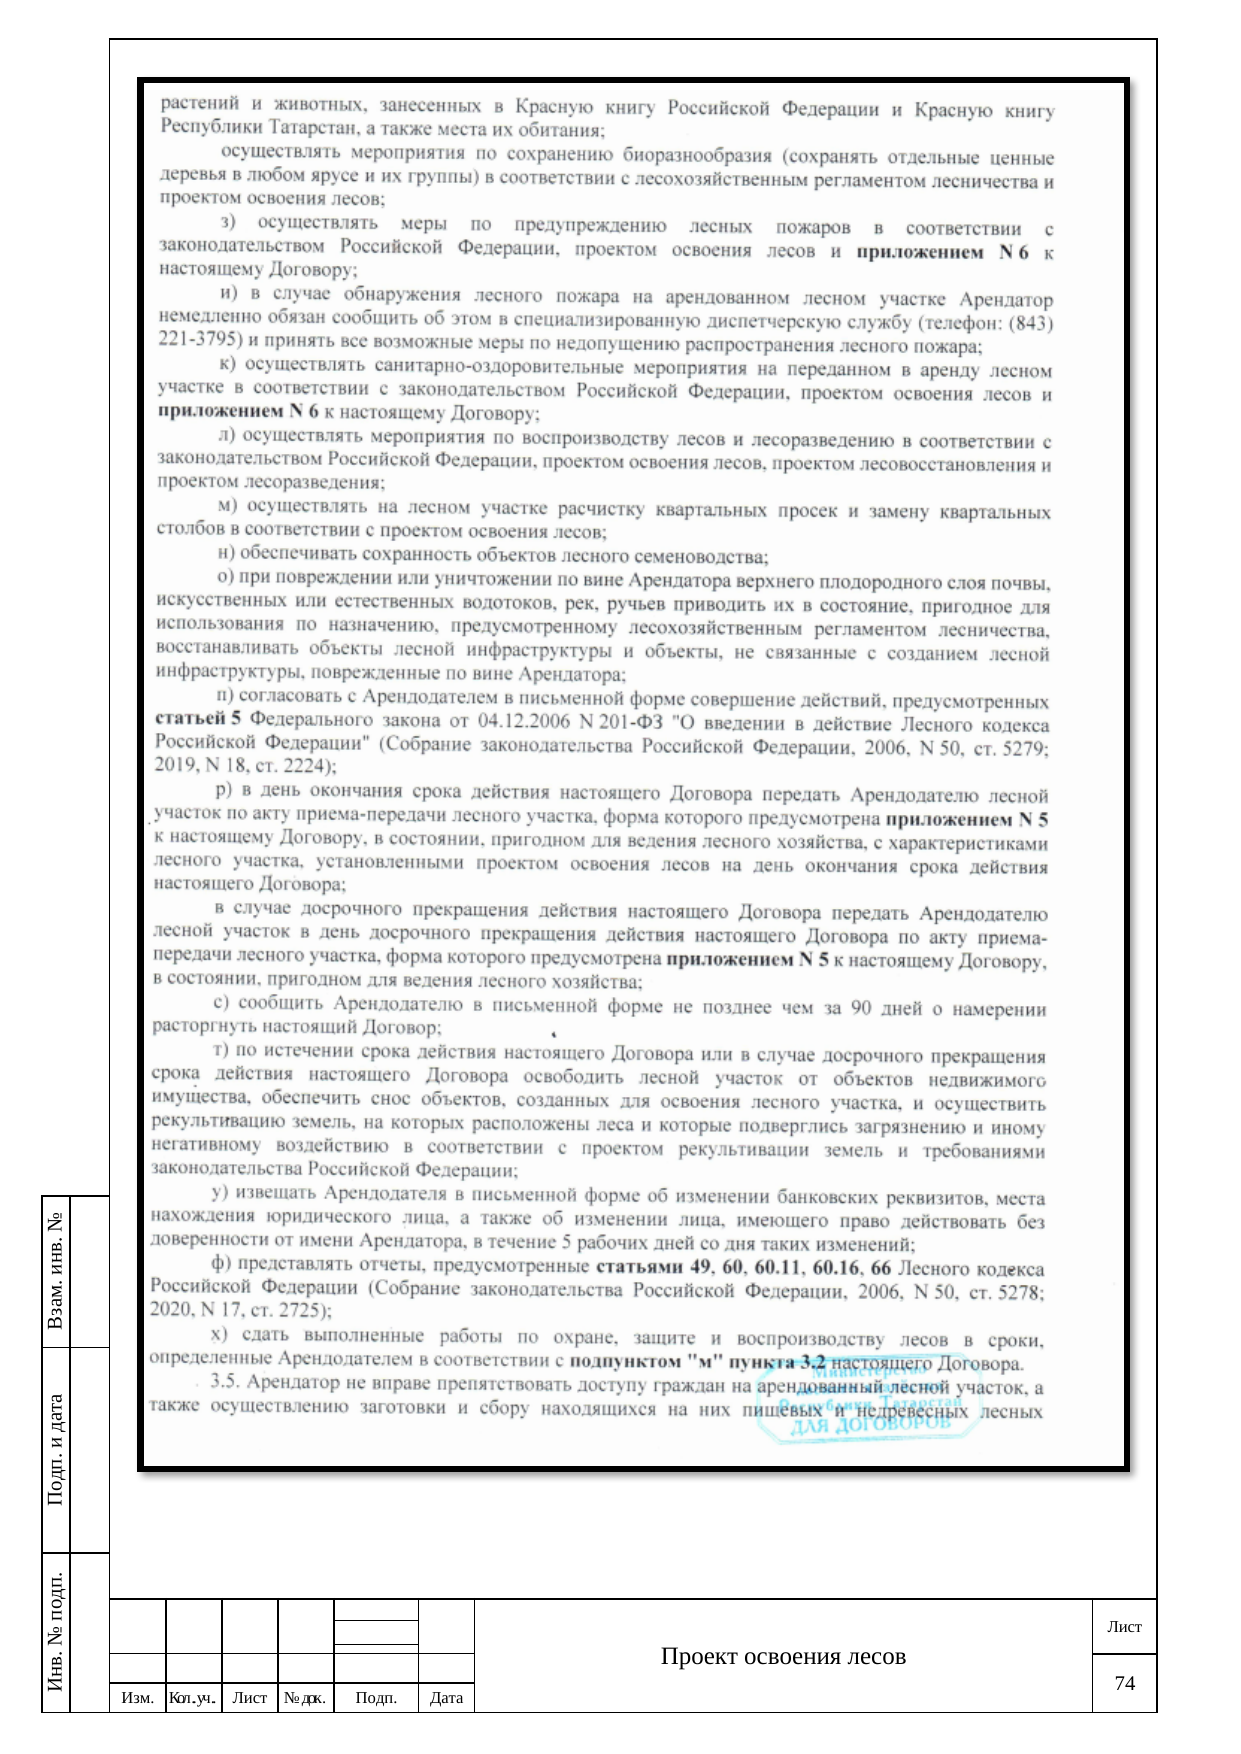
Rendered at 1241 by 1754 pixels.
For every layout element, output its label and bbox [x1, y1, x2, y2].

picture [144, 83, 1124, 1466]
